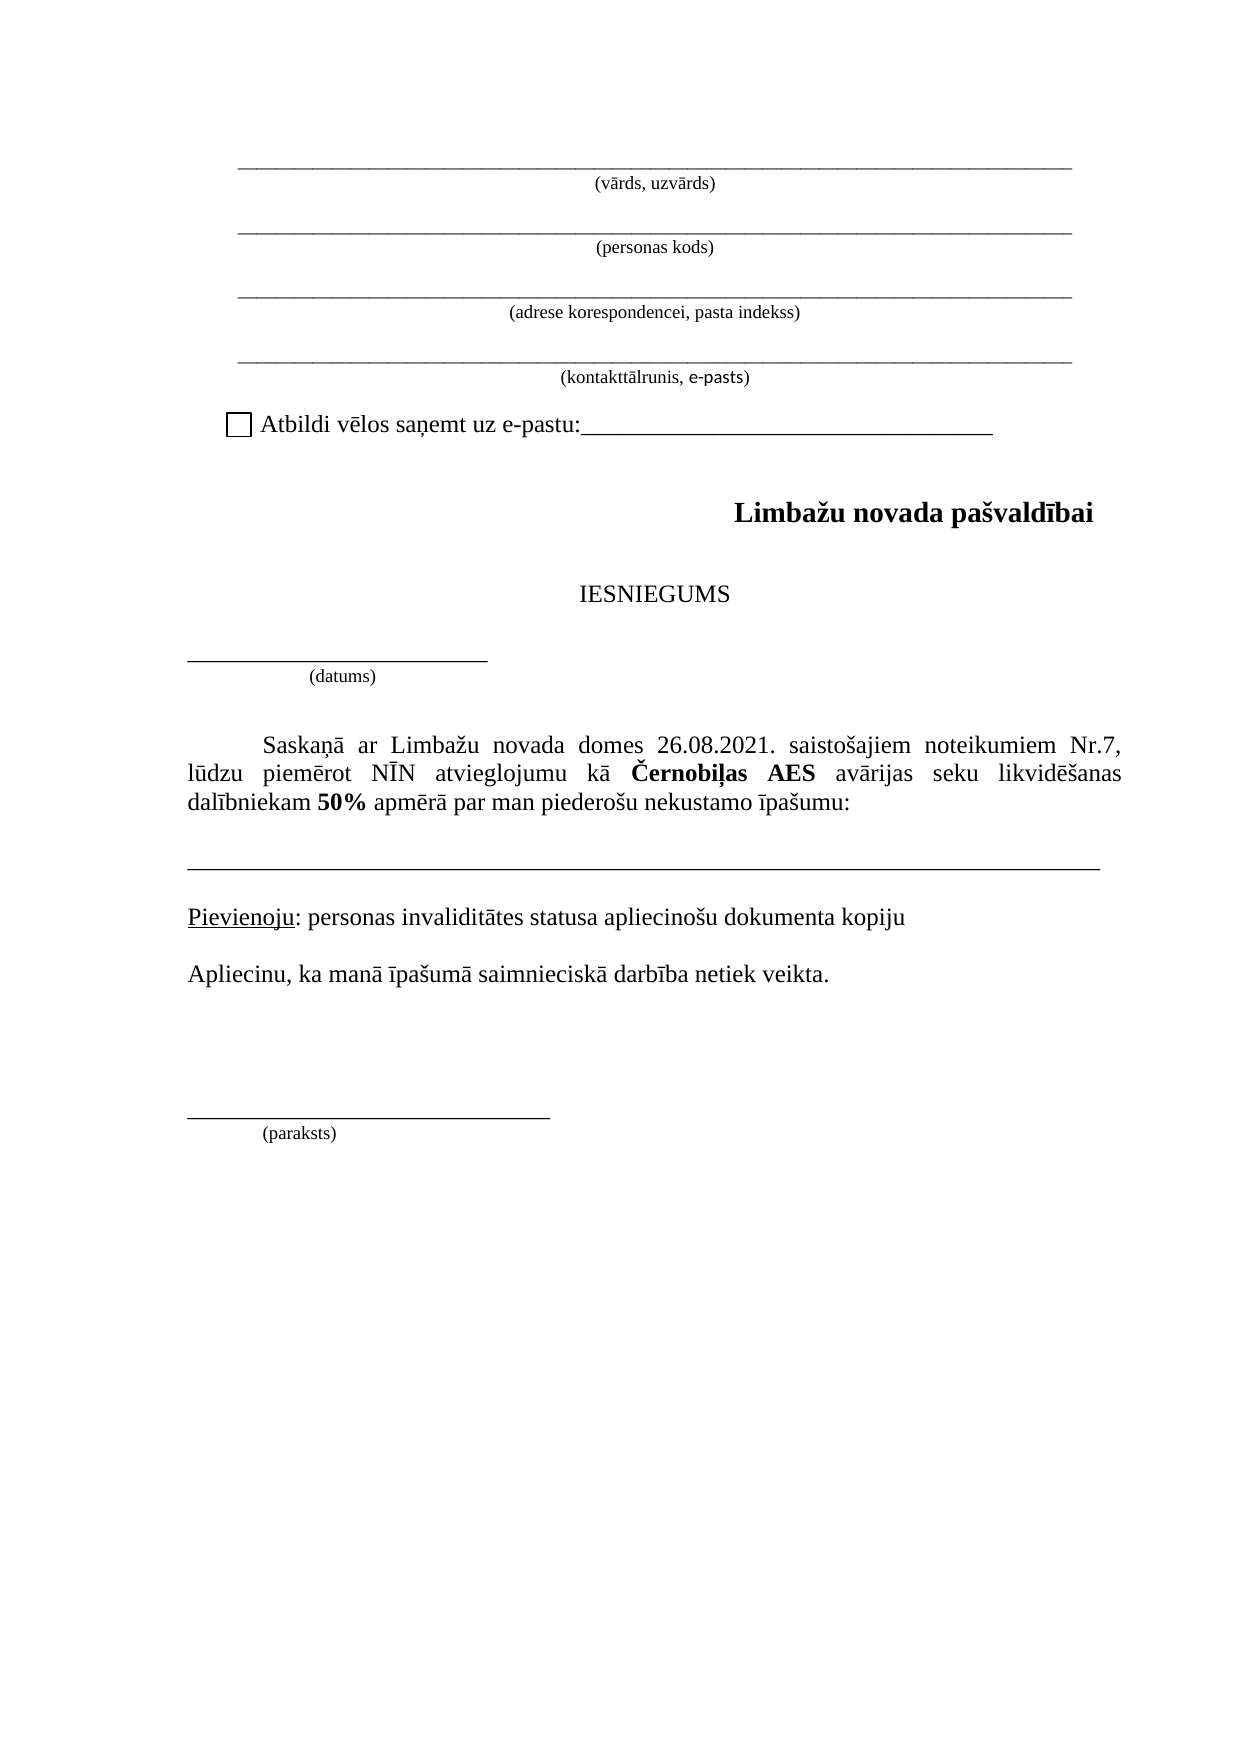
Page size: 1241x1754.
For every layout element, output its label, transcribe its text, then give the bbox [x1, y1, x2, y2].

text (personas kods) [187, 236, 1122, 258]
text Apliecinu, ka manā īpašumā saimnieciskā darbība netiek veikta. [187, 959, 1122, 988]
text _________________________________________________________________________________________ [187, 279, 1122, 301]
text (kontakttālrunis, e-pasts) [187, 366, 1122, 388]
text _________________________________________________________________________________________ [187, 215, 1122, 236]
text (adrese korespondencei, pasta indekss) [187, 301, 1122, 322]
text _________________________________________________________________________ [187, 844, 1122, 873]
text (datums) [187, 665, 1122, 687]
text _____________________________ [187, 1093, 1122, 1122]
text Saskaņā ar Limbažu novada domes 26.08.2021. saistošajiem noteikumiem Nr.7, lūdzu piemērot NĪN atvieglojumu kā Černobiļas AES avārijas seku likvidēšanas dalībniekam 50% apmērā par man piederošu nekustamo īpašumu: [187, 730, 1122, 816]
text _________________________________________________________________________________________ [187, 344, 1122, 366]
text ________________________ [187, 636, 1122, 665]
text (vārds, uzvārds) [187, 172, 1122, 193]
text Limbažu novada pašvaldībai [734, 495, 1122, 528]
text Pievienoju: personas invaliditātes statusa apliecinošu dokumenta kopiju [187, 902, 1122, 930]
text _________________________________________________________________________________________ [187, 150, 1122, 172]
text (paraksts) [187, 1122, 1122, 1144]
text IESNIEGUMS [187, 579, 1122, 608]
